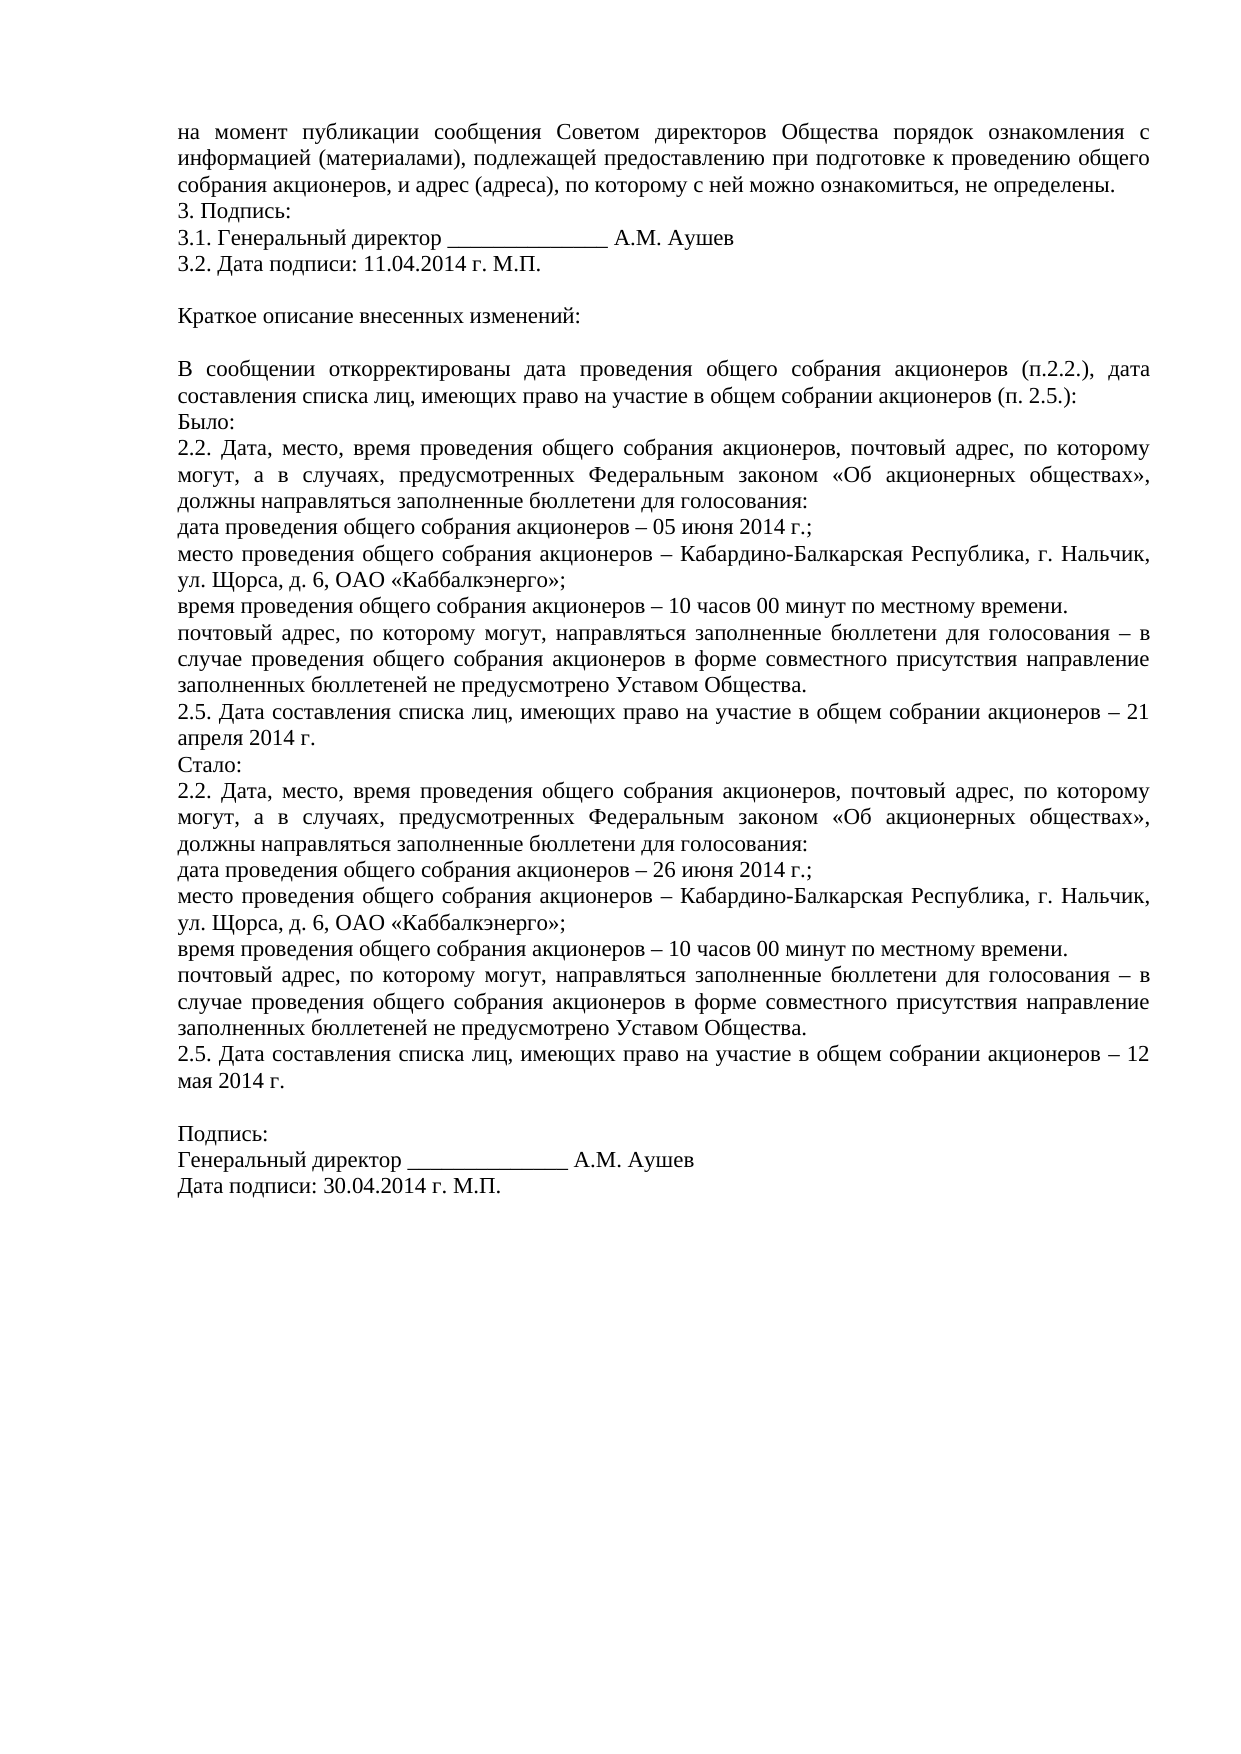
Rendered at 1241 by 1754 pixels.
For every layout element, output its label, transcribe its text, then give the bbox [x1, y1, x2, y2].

text Подпись: [177, 1119, 1152, 1146]
text на момент публикации сообщения Советом директоров Общества порядок ознакомления с информацией (материалами), подлежащей предоставлению при подготовке к проведению общего собрания акционеров, и адрес (адреса), по которому с ней можно ознакомиться, не определены. [177, 118, 1152, 197]
text 3. Подпись: [177, 197, 1152, 223]
text время проведения общего собрания акционеров – 10 часов 00 минут по местному времени. [177, 592, 1152, 619]
text 2.2. Дата, место, время проведения общего собрания акционеров, почтовый адрес, по которому могут, а в случаях, предусмотренных Федеральным законом «Об акционерных обществах», должны направляться заполненные бюллетени для голосования: [177, 434, 1152, 513]
text место проведения общего собрания акционеров – Кабардино-Балкарская Республика, г. Нальчик, ул. Щорса, д. 6, ОАО «Каббалкэнерго»; [177, 882, 1152, 935]
text 2.5. Дата составления списка лиц, имеющих право на участие в общем собрании акционеров – 12 мая 2014 г. [177, 1041, 1152, 1093]
text место проведения общего собрания акционеров – Кабардино-Балкарская Республика, г. Нальчик, ул. Щорса, д. 6, ОАО «Каббалкэнерго»; [177, 540, 1152, 592]
text Стало: [177, 751, 1152, 777]
text Было: [177, 408, 1152, 434]
text 2.5. Дата составления списка лиц, имеющих право на участие в общем собрании акционеров – 21 апреля 2014 г. [177, 698, 1152, 751]
text 3.1. Генеральный директор ______________ А.М. Аушев [177, 223, 1152, 250]
text Дата подписи: 30.04.2014 г. М.П. [177, 1172, 1152, 1199]
text Краткое описание внесенных изменений: [177, 303, 1152, 329]
text дата проведения общего собрания акционеров – 05 июня 2014 г.; [177, 513, 1152, 540]
text 2.2. Дата, место, время проведения общего собрания акционеров, почтовый адрес, по которому могут, а в случаях, предусмотренных Федеральным законом «Об акционерных обществах», должны направляться заполненные бюллетени для голосования: [177, 777, 1152, 856]
text время проведения общего собрания акционеров – 10 часов 00 минут по местному времени. [177, 935, 1152, 961]
text почтовый адрес, по которому могут, направляться заполненные бюллетени для голосования – в случае проведения общего собрания акционеров в форме совместного присутствия направление заполненных бюллетеней не предусмотрено Уставом Общества. [177, 619, 1152, 698]
text дата проведения общего собрания акционеров – 26 июня 2014 г.; [177, 856, 1152, 882]
text Генеральный директор ______________ А.М. Аушев [177, 1146, 1152, 1172]
text В сообщении откорректированы дата проведения общего собрания акционеров (п.2.2.), дата составления списка лиц, имеющих право на участие в общем собрании акционеров (п. 2.5.): [177, 355, 1152, 408]
text 3.2. Дата подписи: 11.04.2014 г. М.П. [177, 250, 1152, 276]
text почтовый адрес, по которому могут, направляться заполненные бюллетени для голосования – в случае проведения общего собрания акционеров в форме совместного присутствия направление заполненных бюллетеней не предусмотрено Уставом Общества. [177, 961, 1152, 1041]
